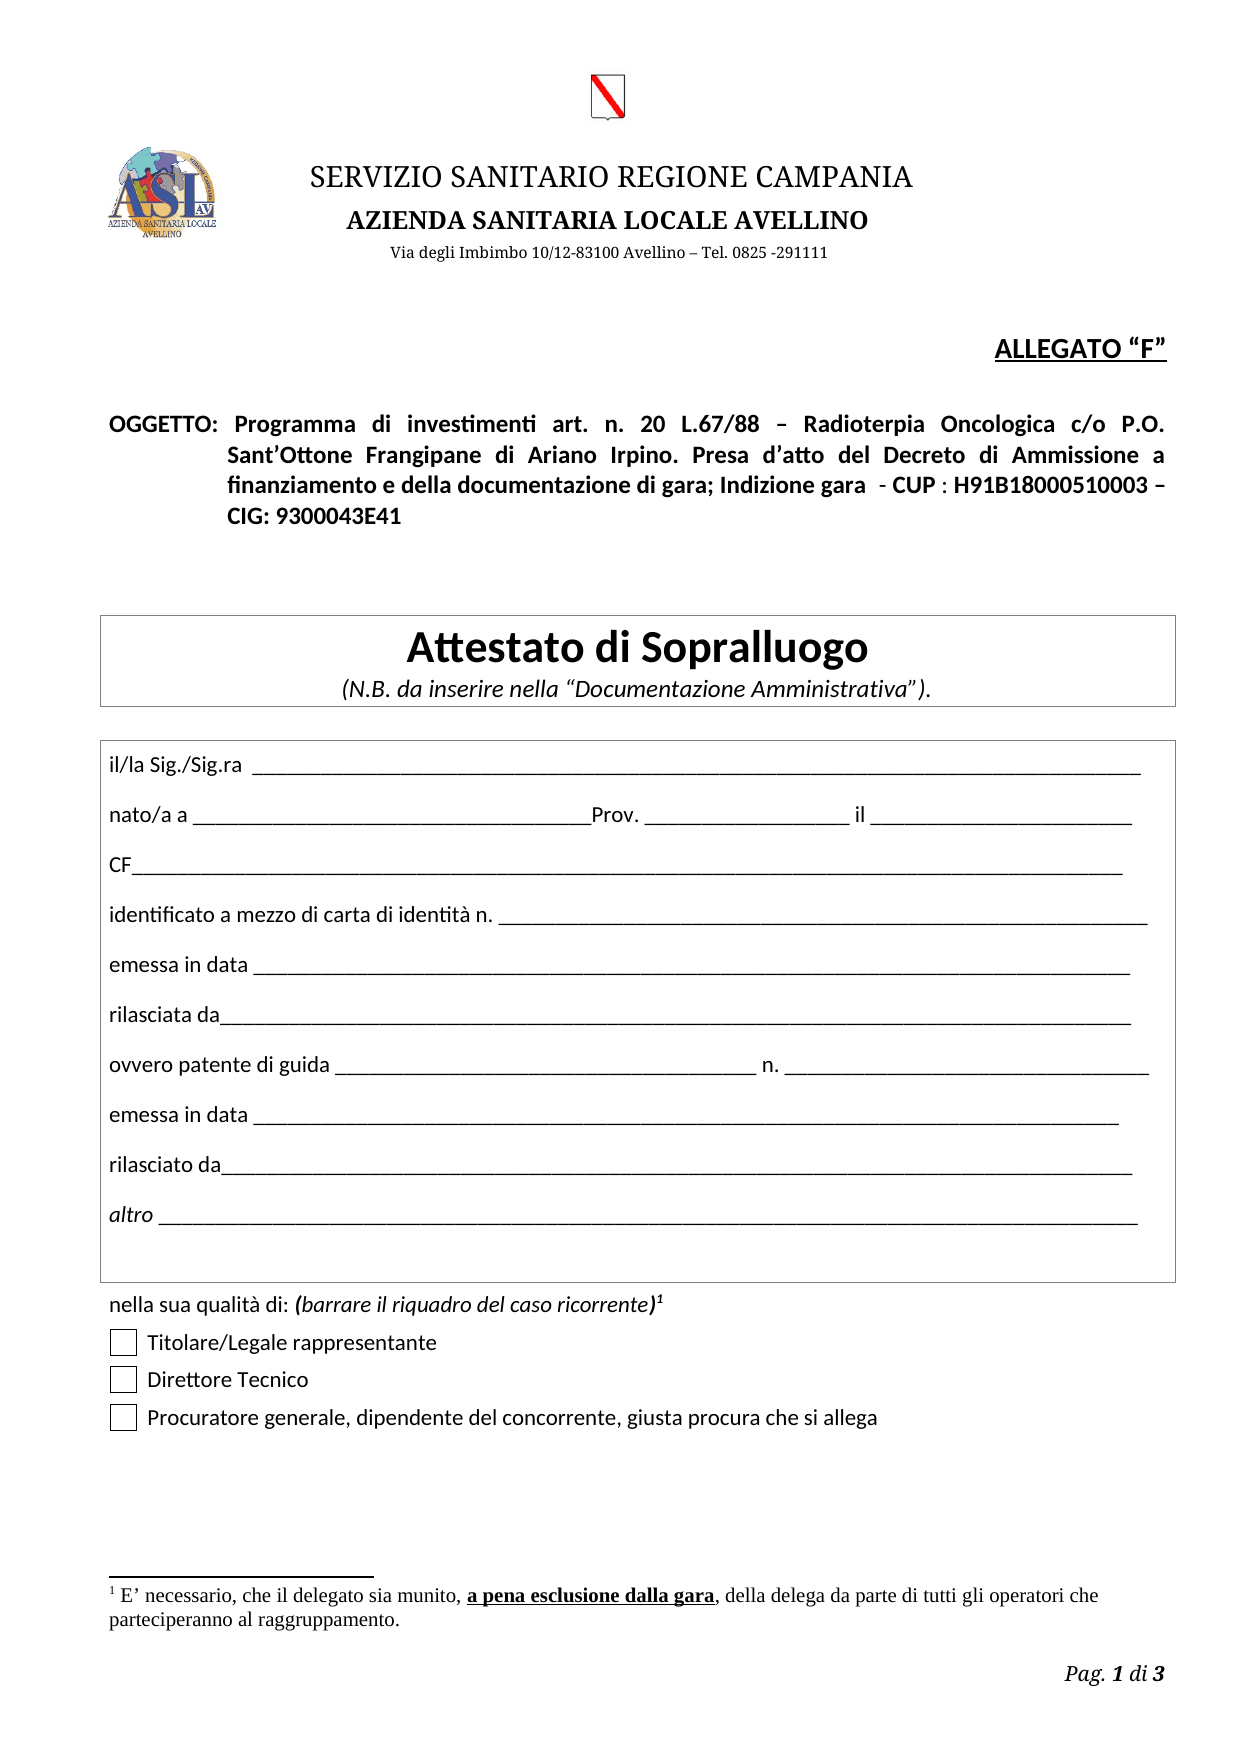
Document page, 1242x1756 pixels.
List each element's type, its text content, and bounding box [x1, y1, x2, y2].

text Titolare/Legale rappresentante [109, 1320, 1167, 1358]
text ovvero patente di guida _____________________________________ n. ________________________________ [101, 1040, 1175, 1080]
text Allegato “F” [109, 330, 1167, 366]
text rilasciata da________________________________________________________________________________ [101, 990, 1175, 1030]
text il/la Sig./Sig.ra ______________________________________________________________________________ [101, 741, 1175, 780]
text nato/a a ___________________________________Prov. __________________ il _______________________ [101, 790, 1175, 830]
text emessa in data _____________________________________________________________________________ [101, 940, 1175, 980]
text identificato a mezzo di carta di identità n. _________________________________________________________ [101, 890, 1175, 930]
picture [107, 147, 225, 238]
text Attestato di Sopralluogo [101, 616, 1175, 671]
text nella sua qualità di: (barrare il riquadro del caso ricorrente) [109, 1283, 1167, 1320]
text CF_______________________________________________________________________________________ [101, 840, 1175, 880]
text Procuratore generale, dipendente del concorrente, giusta procura che si allega [109, 1395, 1167, 1433]
text rilasciato da________________________________________________________________________________ [101, 1140, 1175, 1180]
text (N.B. da inserire nella “Documentazione Amministrativa”). [101, 671, 1175, 706]
text Direttore Tecnico [109, 1358, 1167, 1395]
text OGGETTO: Programma di investimenti art. n. 20 L.67/88 – Radioterpia Oncologica c/o P.O. Sant’Ottone Frangipane di Ariano Irpino. Presa d’atto del Decreto di Ammissione a finanziamento e della documentazione di gara; Indizione gara - CUP : H91B18000510003 – CIG: 9300043E41 [109, 408, 1167, 531]
text altro ______________________________________________________________________________________ [101, 1190, 1175, 1230]
text emessa in data ____________________________________________________________________________ [101, 1090, 1175, 1130]
